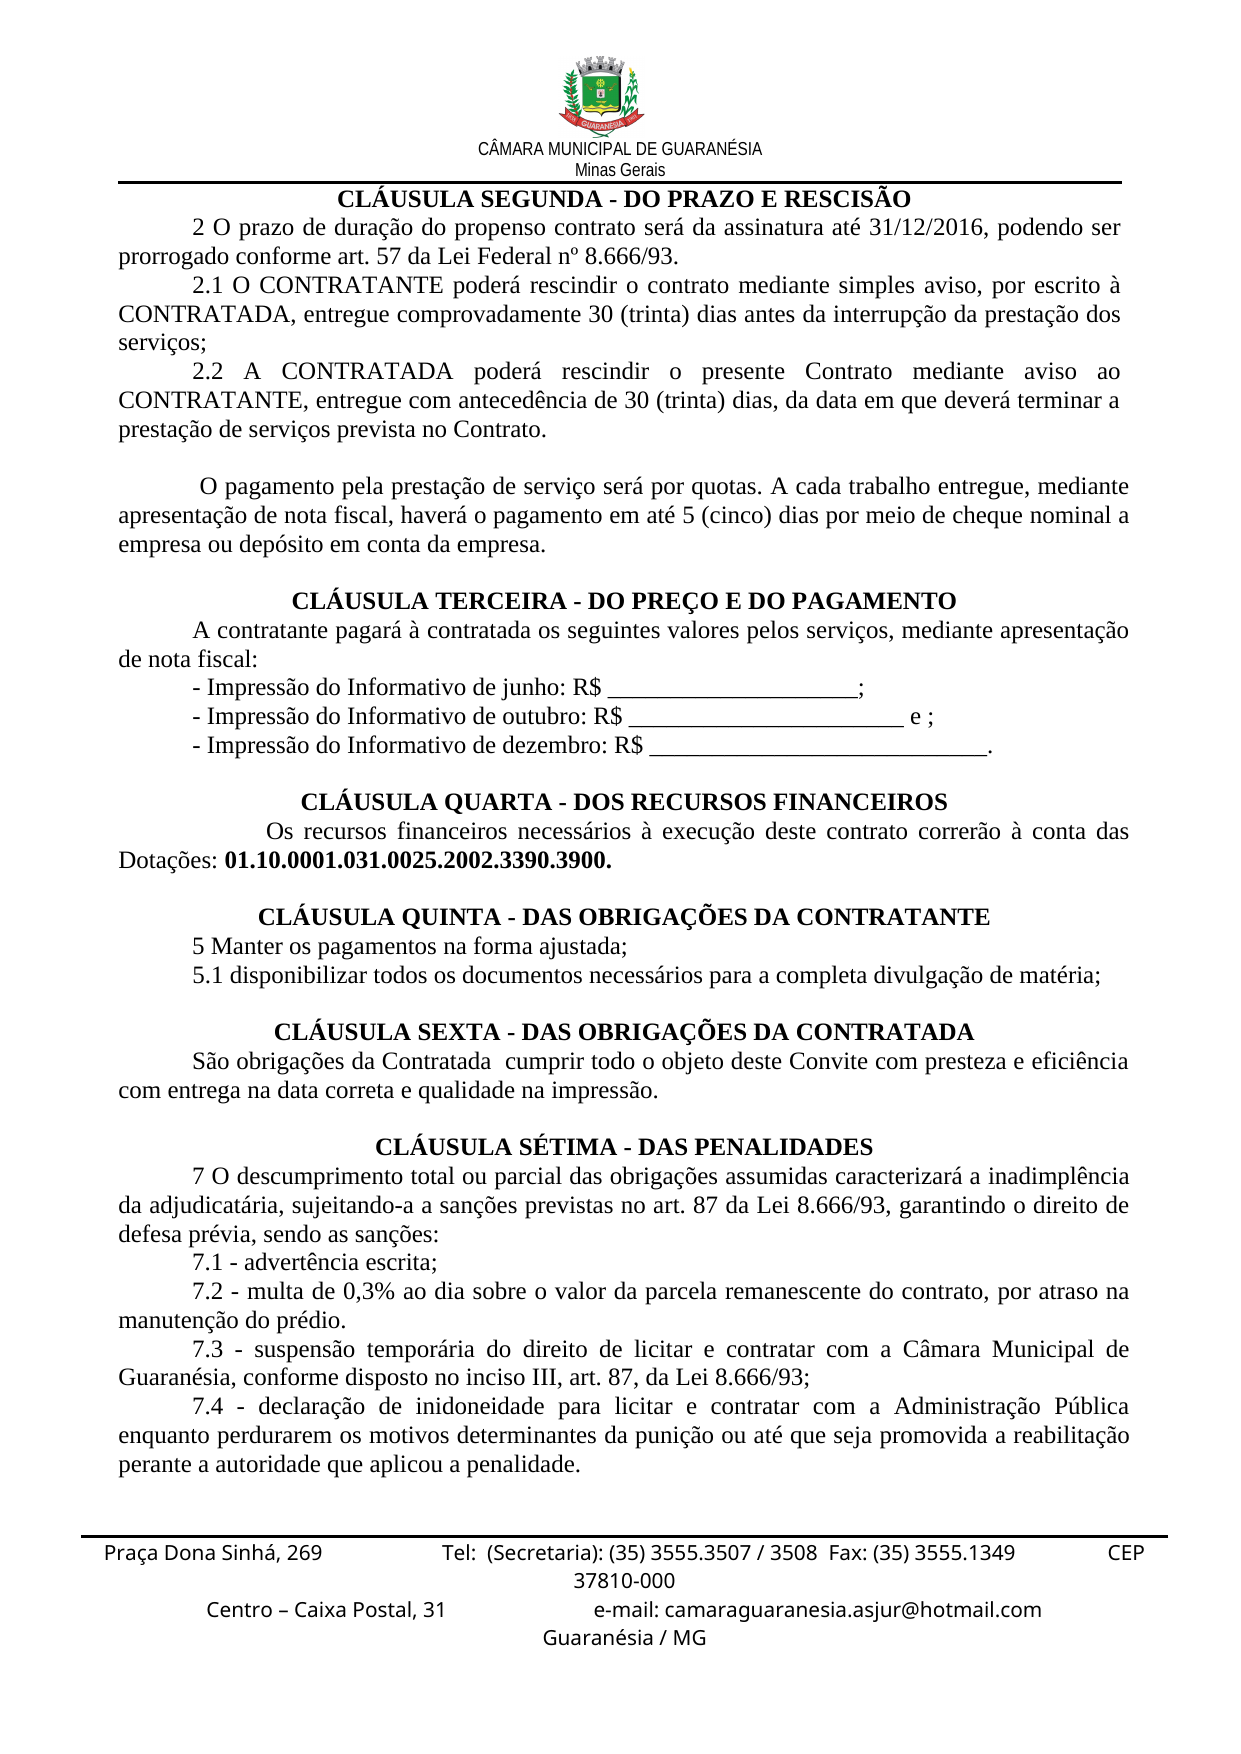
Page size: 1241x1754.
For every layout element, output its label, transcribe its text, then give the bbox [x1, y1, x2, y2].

text 7.1 - advertência escrita; [118, 1247, 1131, 1276]
text 2.2 A CONTRATADA poderá rescindir o presente Contrato mediante aviso ao CONTRATANTE, entregue com antecedência de 30 (trinta) dias, da data em que deverá terminar a prestação de serviços prevista no Contrato. [118, 356, 1122, 442]
subtitle Os recursos financeiros necessários à execução deste contrato correrão à conta das Dotações: 01.10.0001.031.0025.2002.3390.3900. [118, 816, 1131, 874]
text CLÁUSULA QUINTA - DAS OBRIGAÇÕES DA CONTRATANTE [118, 902, 1131, 931]
text 5 Manter os pagamentos na forma ajustada; [118, 931, 1131, 960]
text 2 O prazo de duração do propenso contrato será da assinatura até 31/12/2016, podendo ser prorrogado conforme art. 57 da Lei Federal nº 8.666/93. [118, 212, 1122, 270]
text CLÁUSULA QUARTA - DOS RECURSOS FINANCEIROS [118, 787, 1131, 816]
text 7 O descumprimento total ou parcial das obrigações assumidas caracterizará a inadimplência da adjudicatária, sujeitando-a a sanções previstas no art. 87 da Lei 8.666/93, garantindo o direito de defesa prévia, sendo as sanções: [118, 1161, 1131, 1247]
text CLÁUSULA SÉTIMA - DAS PENALIDADES [118, 1132, 1131, 1161]
text 2.1 O CONTRATANTE poderá rescindir o contrato mediante simples aviso, por escrito à CONTRATADA, entregue comprovadamente 30 (trinta) dias antes da interrupção da prestação dos serviços; [118, 270, 1122, 356]
text CLÁUSULA SEXTA - DAS OBRIGAÇÕES DA CONTRATADA [118, 1017, 1131, 1046]
text - Impressão do Informativo de dezembro: R$ ___________________________. [118, 730, 1131, 759]
text A contratante pagará à contratada os seguintes valores pelos serviços, mediante apresentação de nota fiscal: [118, 615, 1131, 672]
text O pagamento pela prestação de serviço será por quotas. A cada trabalho entregue, mediante apresentação de nota fiscal, haverá o pagamento em até 5 (cinco) dias por meio de cheque nominal a empresa ou depósito em conta da empresa. [118, 471, 1131, 557]
text São obrigações da Contratada cumprir todo o objeto deste Convite com presteza e eficiência com entrega na data correta e qualidade na impressão. [118, 1046, 1131, 1104]
text - Impressão do Informativo de outubro: R$ ______________________ e ; [118, 701, 1131, 730]
text 7.3 - suspensão temporária do direito de licitar e contratar com a Câmara Municipal de Guaranésia, conforme disposto no inciso III, art. 87, da Lei 8.666/93; [118, 1334, 1131, 1391]
text 7.4 - declaração de inidoneidade para licitar e contratar com a Administração Pública enquanto perdurarem os motivos determinantes da punição ou até que seja promovida a reabilitação perante a autoridade que aplicou a penalidade. [118, 1391, 1131, 1477]
text CLÁUSULA TERCEIRA - DO PREÇO E DO PAGAMENTO [118, 586, 1131, 615]
picture [558, 56, 645, 138]
text 5.1 disponibilizar todos os documentos necessários para a completa divulgação de matéria; [118, 960, 1131, 989]
text - Impressão do Informativo de junho: R$ ____________________; [118, 672, 1131, 701]
subtitle CLÁUSULA SEGUNDA - DO PRAZO E RESCISÃO [118, 184, 1131, 212]
text 7.2 - multa de 0,3% ao dia sobre o valor da parcela remanescente do contrato, por atraso na manutenção do prédio. [118, 1276, 1131, 1334]
